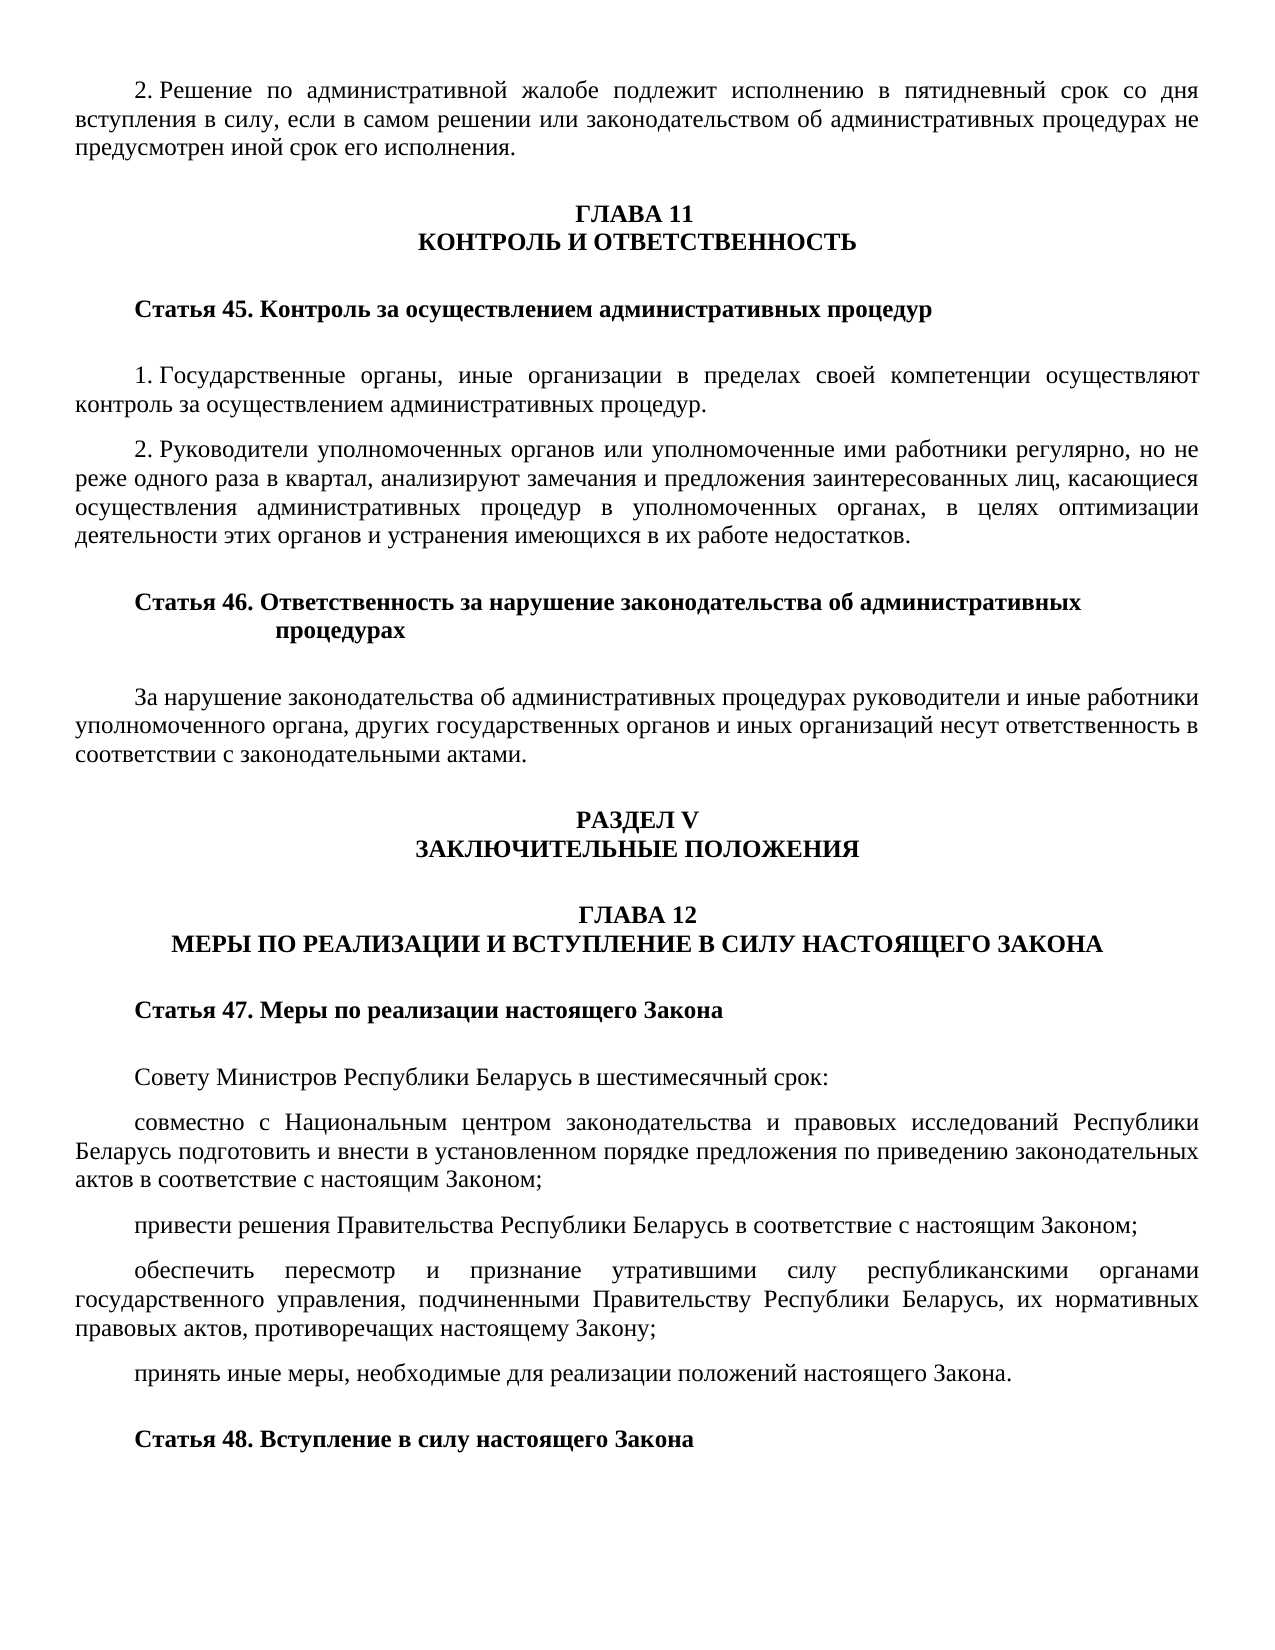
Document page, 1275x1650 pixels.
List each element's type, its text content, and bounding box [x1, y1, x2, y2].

text ГЛАВА 12 МЕРЫ ПО РЕАЛИЗАЦИИ И ВСТУПЛЕНИЕ В СИЛУ НАСТОЯЩЕГО ЗАКОНА [75, 900, 1200, 958]
text Статья 48. Вступление в силу настоящего Закона [134, 1424, 1200, 1453]
text принять иные меры, необходимые для реализации положений настоящего Закона. [75, 1358, 1200, 1387]
text обеспечить пересмотр и признание утратившими силу республиканскими органами государственного управления, подчиненными Правительству Республики Беларусь, их нормативных правовых актов, противоречащих настоящему Закону; [75, 1255, 1200, 1342]
text 2. Решение по административной жалобе подлежит исполнению в пятидневный срок со дня вступления в силу, если в самом решении или законодательством об административных процедурах не предусмотрен иной срок его исполнения. [75, 75, 1200, 161]
text привести решения Правительства Республики Беларусь в соответствие с настоящим Законом; [75, 1210, 1200, 1239]
text совместно с Национальным центром законодательства и правовых исследований Республики Беларусь подготовить и внести в установленном порядке предложения по приведению законодательных актов в соответствие с настоящим Законом; [75, 1107, 1200, 1193]
text Статья 45. Контроль за осуществлением административных процедур [134, 294, 1200, 322]
text Статья 47. Меры по реализации настоящего Закона [134, 995, 1200, 1024]
text За нарушение законодательства об административных процедурах руководители и иные работники уполномоченного органа, других государственных органов и иных организаций несут ответственность в соответствии с законодательными актами. [75, 682, 1200, 768]
text РАЗДЕЛ V ЗАКЛЮЧИТЕЛЬНЫЕ ПОЛОЖЕНИЯ [75, 805, 1200, 863]
text 1. Государственные органы, иные организации в пределах своей компетенции осуществляют контроль за осуществлением административных процедур. [75, 360, 1200, 417]
text Совету Министров Республики Беларусь в шестимесячный срок: [75, 1062, 1200, 1090]
text ГЛАВА 11 КОНТРОЛЬ И ОТВЕТСТВЕННОСТЬ [75, 199, 1200, 256]
text 2. Руководители уполномоченных органов или уполномоченные ими работники регулярно, но не реже одного раза в квартал, анализируют замечания и предложения заинтересованных лиц, касающиеся осуществления административных процедур в уполномоченных органах, в целях оптимизации деятельности этих органов и устранения имеющихся в их работе недостатков. [75, 434, 1200, 549]
text Статья 46. Ответственность за нарушение законодательства об административных процедурах [134, 587, 1200, 644]
